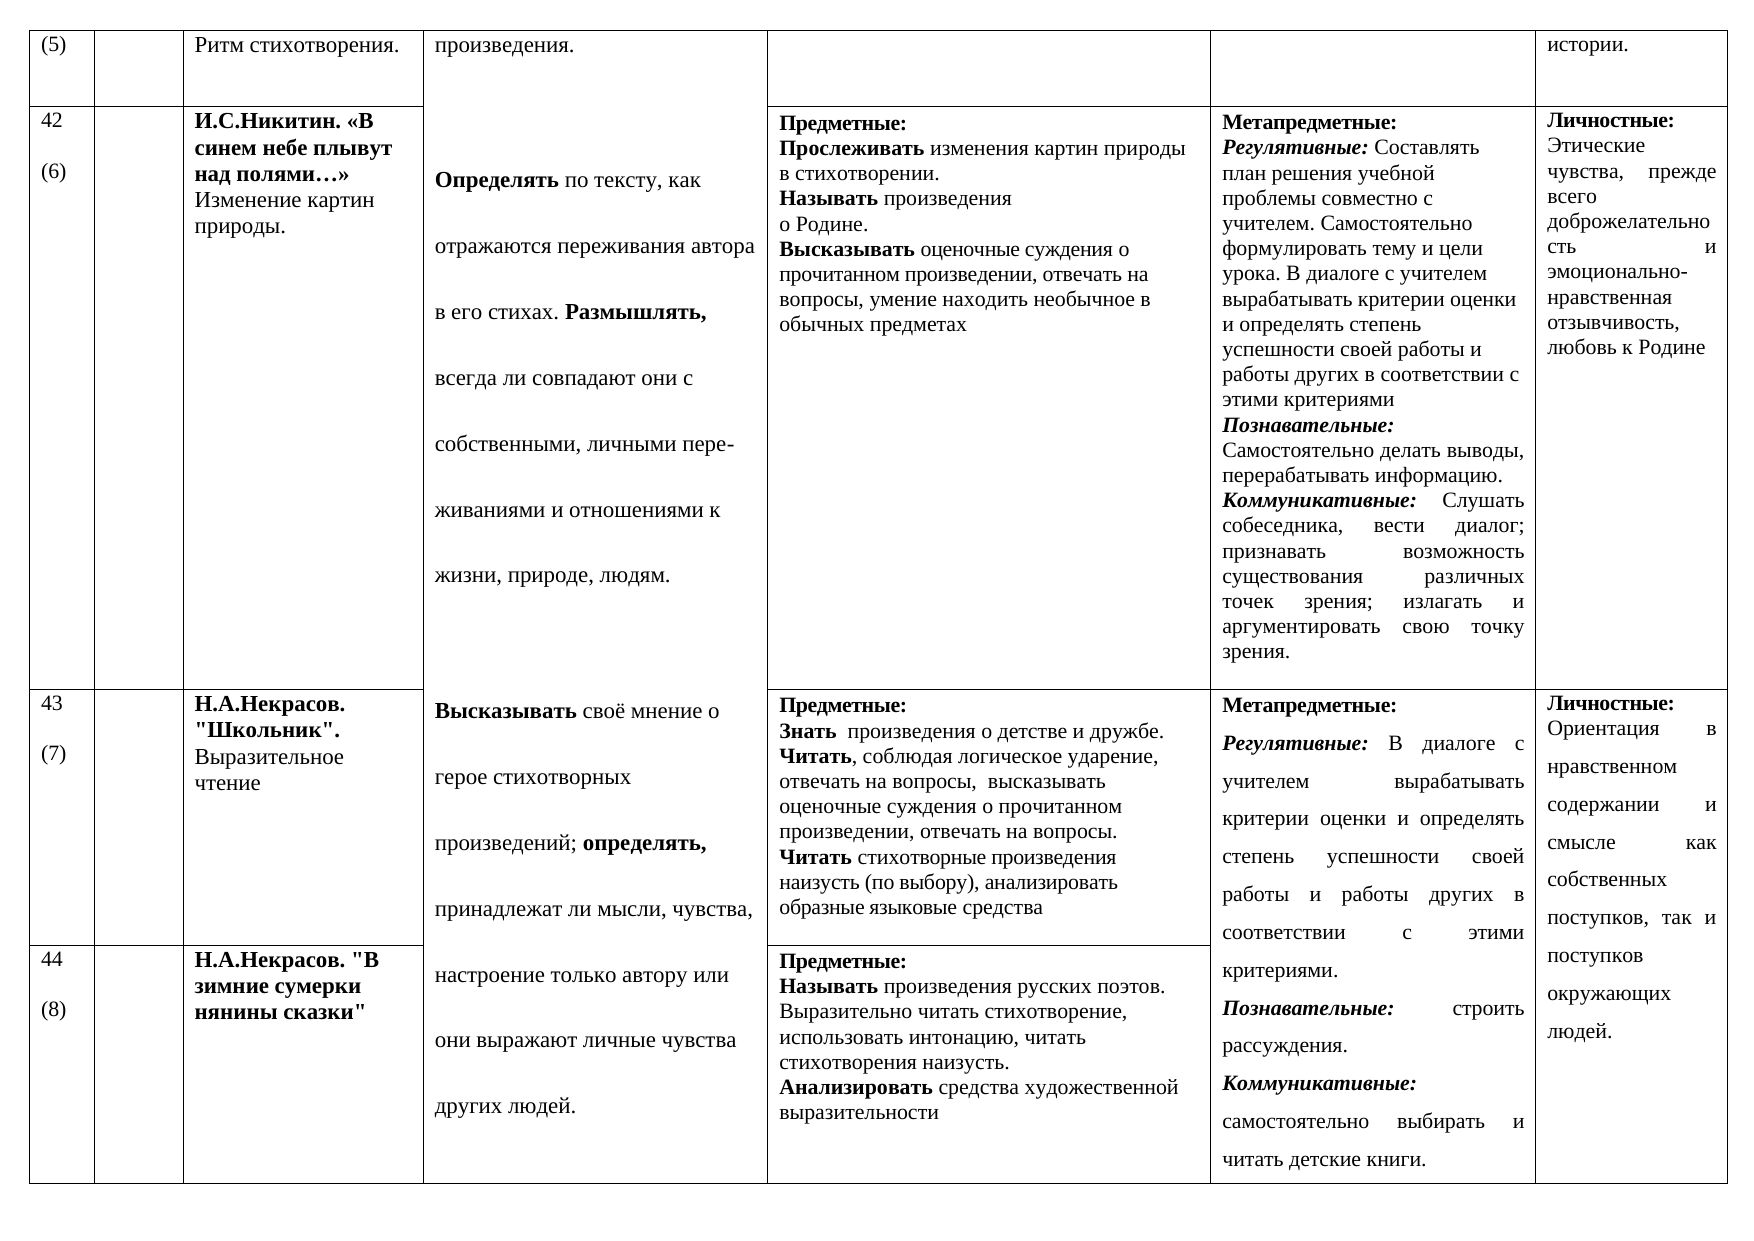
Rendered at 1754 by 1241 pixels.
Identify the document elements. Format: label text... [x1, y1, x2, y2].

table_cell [768, 31, 1210, 106]
table_cell Н.А.Некрасов. "Школьник". Выразительное чтение [184, 690, 423, 944]
table_cell 41 (5) [30, 31, 94, 106]
table_cell Личностные: Ориентация в нравственном содержании и смысле как собственных поступков, так и поступков окружающих людей. [1536, 690, 1727, 1183]
table_cell 42 (6) [30, 107, 94, 689]
table_cell 43 (7) [30, 690, 94, 944]
table_cell Н.А.Некрасов. "В зимние сумерки нянины сказки" [184, 946, 423, 1183]
table_cell 44 (8) [30, 946, 94, 1183]
table_cell Личностные: Этические чувства, прежде всего доброжелательность и эмоционально-нравственная отзывчивость, любовь к Родине [1536, 107, 1727, 689]
table_cell [95, 107, 183, 689]
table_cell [184, 31, 423, 106]
table_cell [95, 690, 183, 944]
table_cell Метапредметные: Регулятивные: В диалоге с учителем вырабатывать критерии оценки и определять степень успешности своей работы и работы других в соответствии с этими критериями. Познавательные: строить рассуждения. Коммуникативные: самостоятельно выбирать и читать детские книги. [1211, 690, 1535, 1183]
table_cell И.С.Никитин. «В синем небе плывут над полями…» Изменение картин природы. [184, 107, 423, 689]
table_cell Предметные: Знать произведения о детстве и дружбе. Читать, соблюдая логическое ударение, отвечать на вопросы, высказывать оценочные суждения о прочитанном произведении, отвечать на вопросы. Читать стихотворные произведения наизусть (по выбору), анализировать образные языковые средства [768, 690, 1210, 944]
table_cell [95, 31, 183, 106]
table_cell Предметные: Прослеживать изменения картин природы в стихотворении. Называть произведения о Родине. Высказывать оценочные суждения о прочитанном произведении, отвечать на вопросы, умение находить необычное в обычных предметах [768, 107, 1210, 689]
table_cell Метапредметные: Регулятивные: Составлять план решения учебной проблемы совместно с учителем. Самостоятельно формулировать тему и цели урока. В диалоге с учителем вырабатывать критерии оценки и определять степень успешности своей работы и работы других в соответствии с этими критериями Познавательные: Самостоятельно делать выводы, перерабатывать информацию. Коммуникативные: Слушать собеседника, вести диалог; признавать возможность существования различных точек зрения; излагать и аргументировать свою точку зрения. [1211, 107, 1535, 689]
table_cell Предметные: Называть произведения русских поэтов. Выразительно читать стихотворение, использовать интонацию, читать стихотворения наизусть. Анализировать средства художественной выразительности [768, 946, 1210, 1183]
table_cell [95, 946, 183, 1183]
